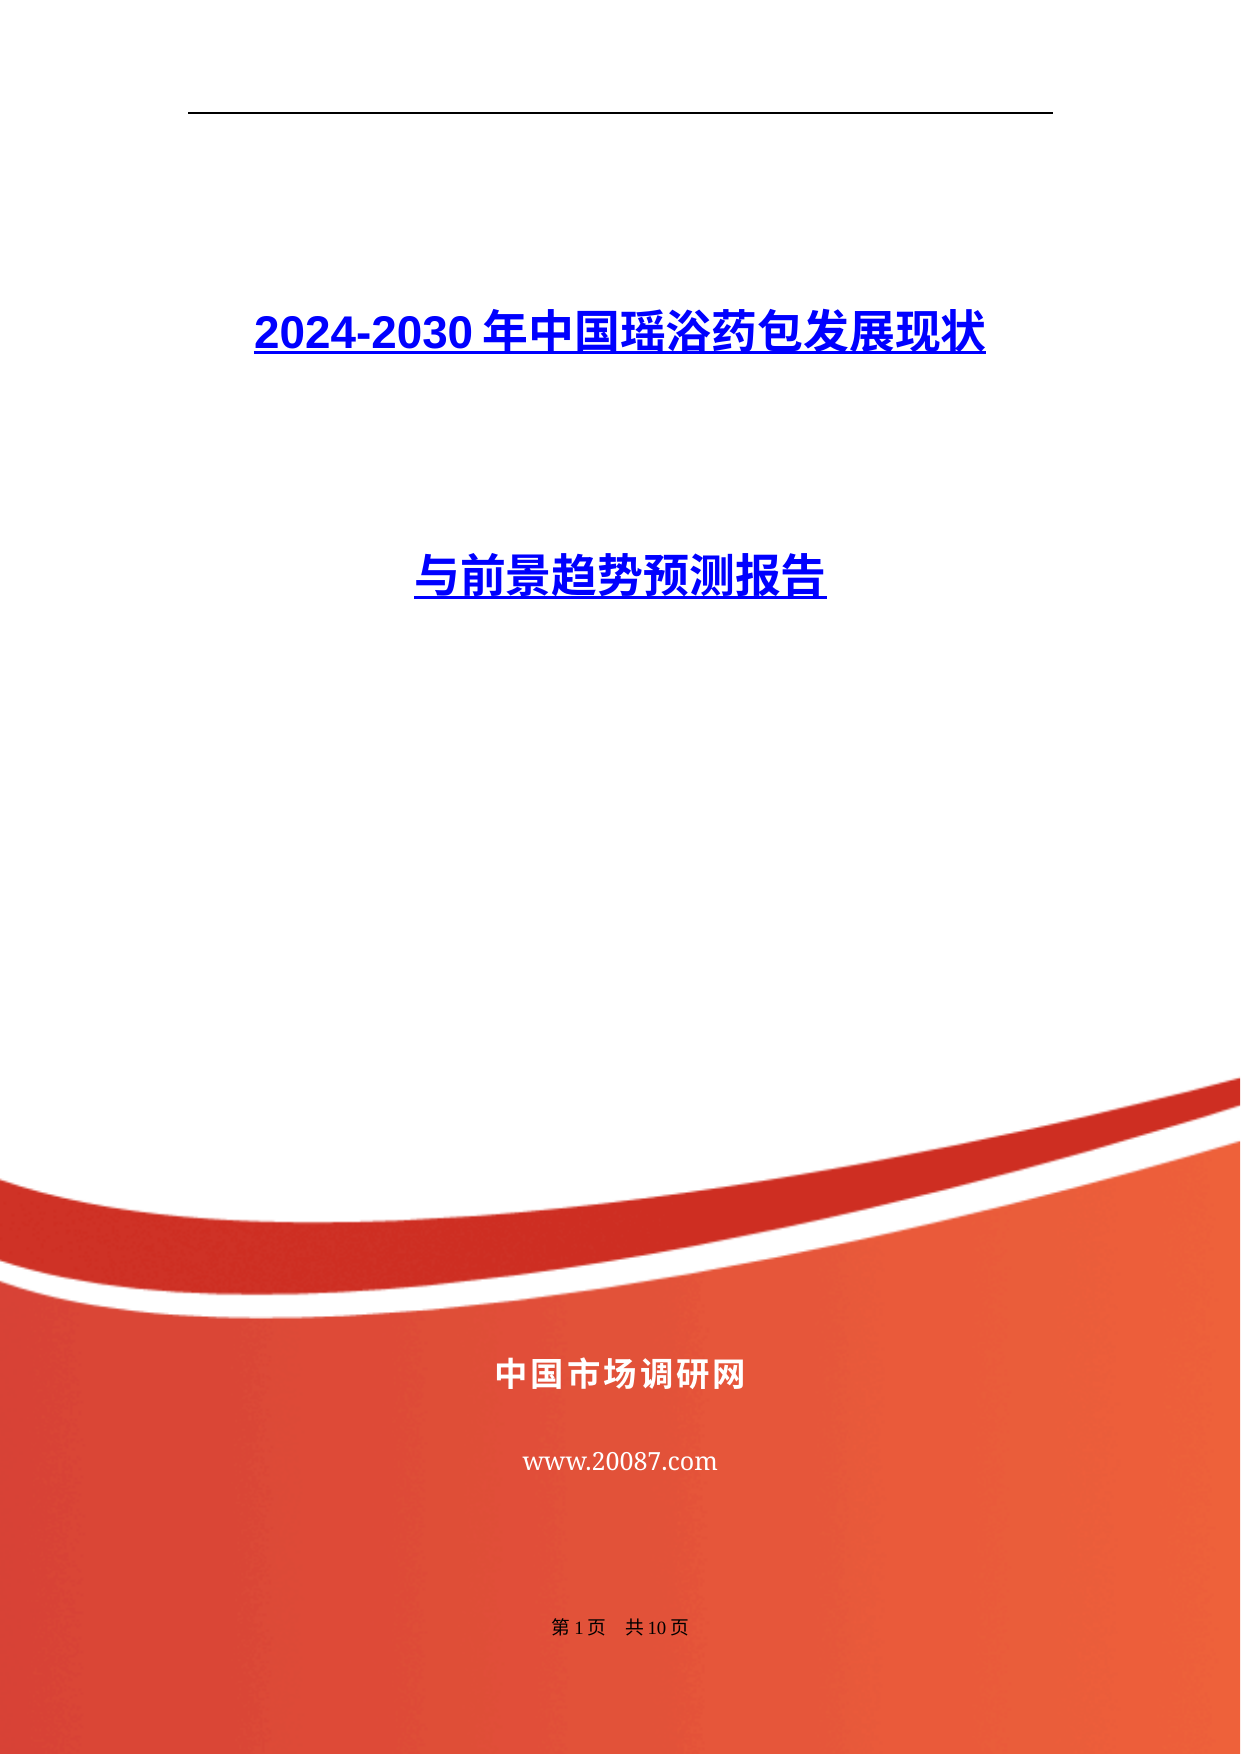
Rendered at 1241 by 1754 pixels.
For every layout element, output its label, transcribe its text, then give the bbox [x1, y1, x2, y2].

subtitle 中国市场调研网 [187, 1339, 1053, 1404]
text www.20087.com [187, 1428, 1053, 1493]
picture [0, 1006, 1241, 1754]
table_header 2024-2030年中国瑶浴药包发展现状与前景趋势预测报告 [188, 207, 1053, 773]
